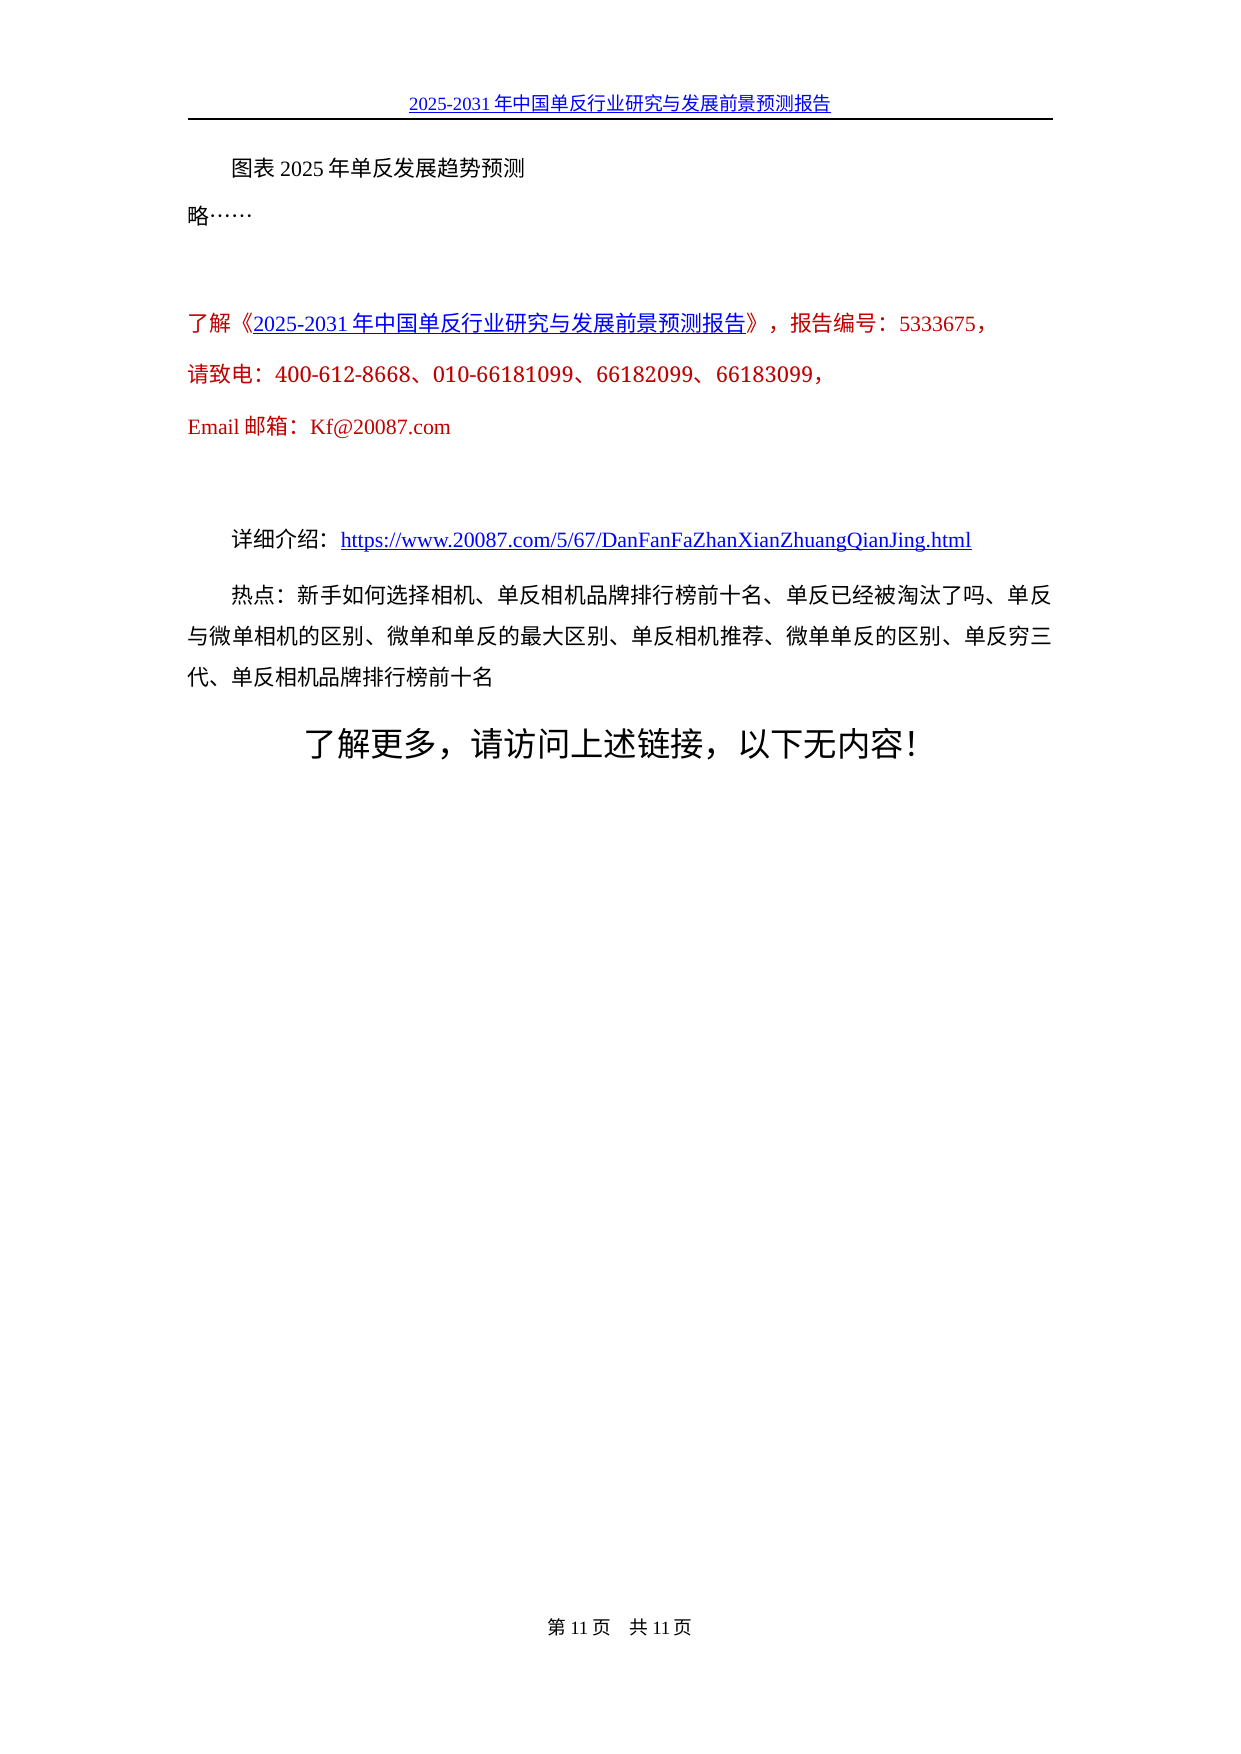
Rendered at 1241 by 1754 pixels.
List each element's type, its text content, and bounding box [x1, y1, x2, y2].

text 请致电：400-612-8668、010-66181099、66182099、66183099， [187, 357, 1053, 389]
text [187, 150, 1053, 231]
text Email邮箱：Kf@20087.com [187, 408, 1053, 441]
text 热点：新手如何选择相机、单反相机品牌排行榜前十名、单反已经被淘汰了吗、单反与微单相机的区别、微单和单反的最大区别、单反相机推荐、微单单反的区别、单反穷三代、单反相机品牌排行榜前十名 [187, 578, 1053, 692]
text 详细介绍：https://www.20087.com/5/67/DanFanFaZhanXianZhuangQianJing.html [187, 521, 1053, 554]
title 了解更多，请访问上述链接，以下无内容！ [187, 709, 1053, 774]
text 了解《2025-2031年中国单反行业研究与发展前景预测报告》，报告编号：5333675， [187, 305, 1053, 338]
